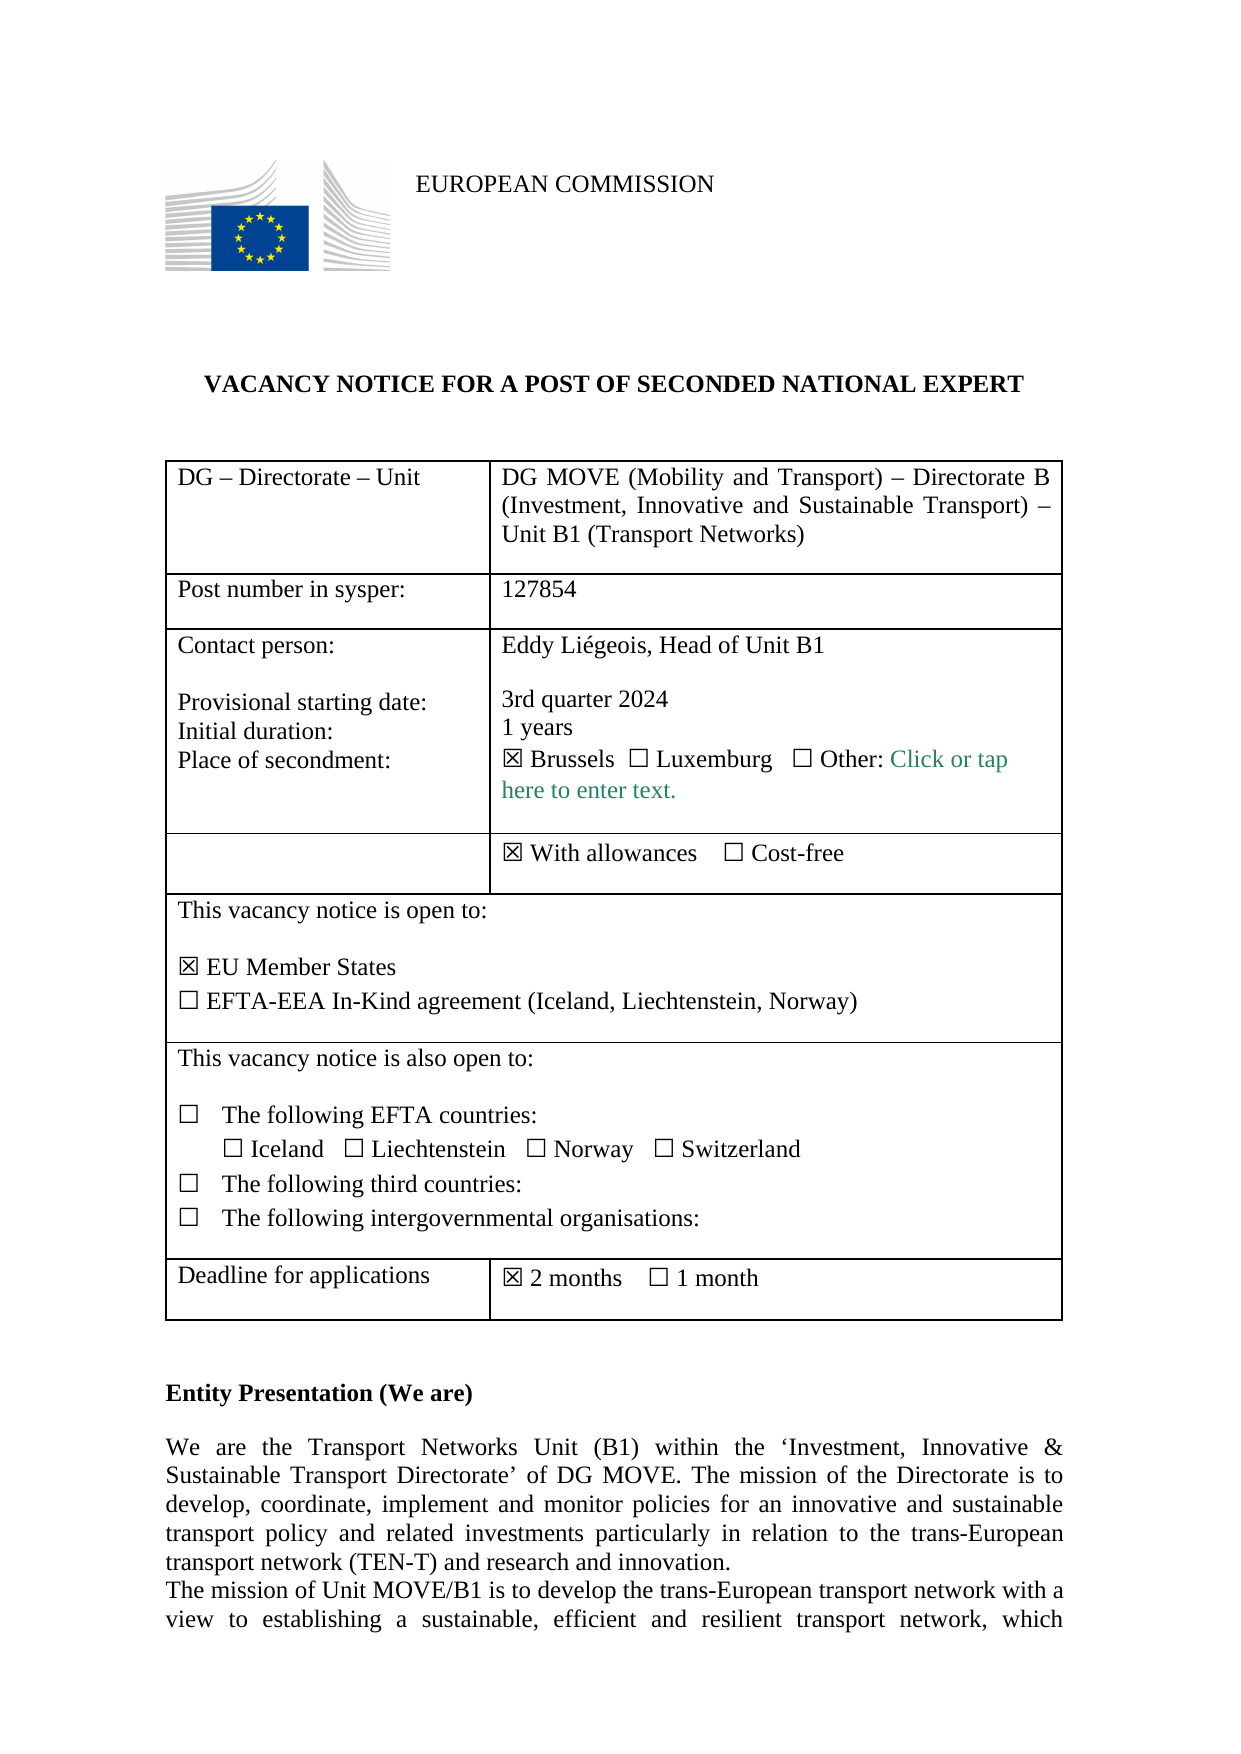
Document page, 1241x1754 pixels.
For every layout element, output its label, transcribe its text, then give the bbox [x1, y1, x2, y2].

text VACANCY NOTICE FOR A POST OF SECONDED NATIONAL EXPERT [165, 369, 1063, 398]
table_cell Deadline for applications [167, 1260, 489, 1319]
table_cell With allowances Cost-free [491, 834, 1061, 893]
table_cell Contact person: Provisional starting date: Initial duration: Place of secondment: [167, 630, 489, 833]
table_cell [167, 834, 489, 893]
list Entity Presentation (We are) [165, 1378, 1063, 1407]
table_header DG – Directorate – Unit [167, 462, 489, 573]
table_cell This vacancy notice is open to: EU Member States EFTA-EEA In-Kind agreement (Iceland, Liechtenstein, Norway) [167, 895, 1061, 1042]
table_cell 2 months 1 month [491, 1260, 1061, 1319]
table_cell This vacancy notice is also open to: The following EFTA countries: Iceland Liechtenstein Norway Switzerland The following third countries: The following intergovernmental organisations: [167, 1043, 1061, 1258]
picture [165, 160, 391, 271]
table_cell quarter years Brussels Luxemburg Other: [491, 630, 1061, 833]
table_cell Post number in sysper: [167, 575, 489, 628]
